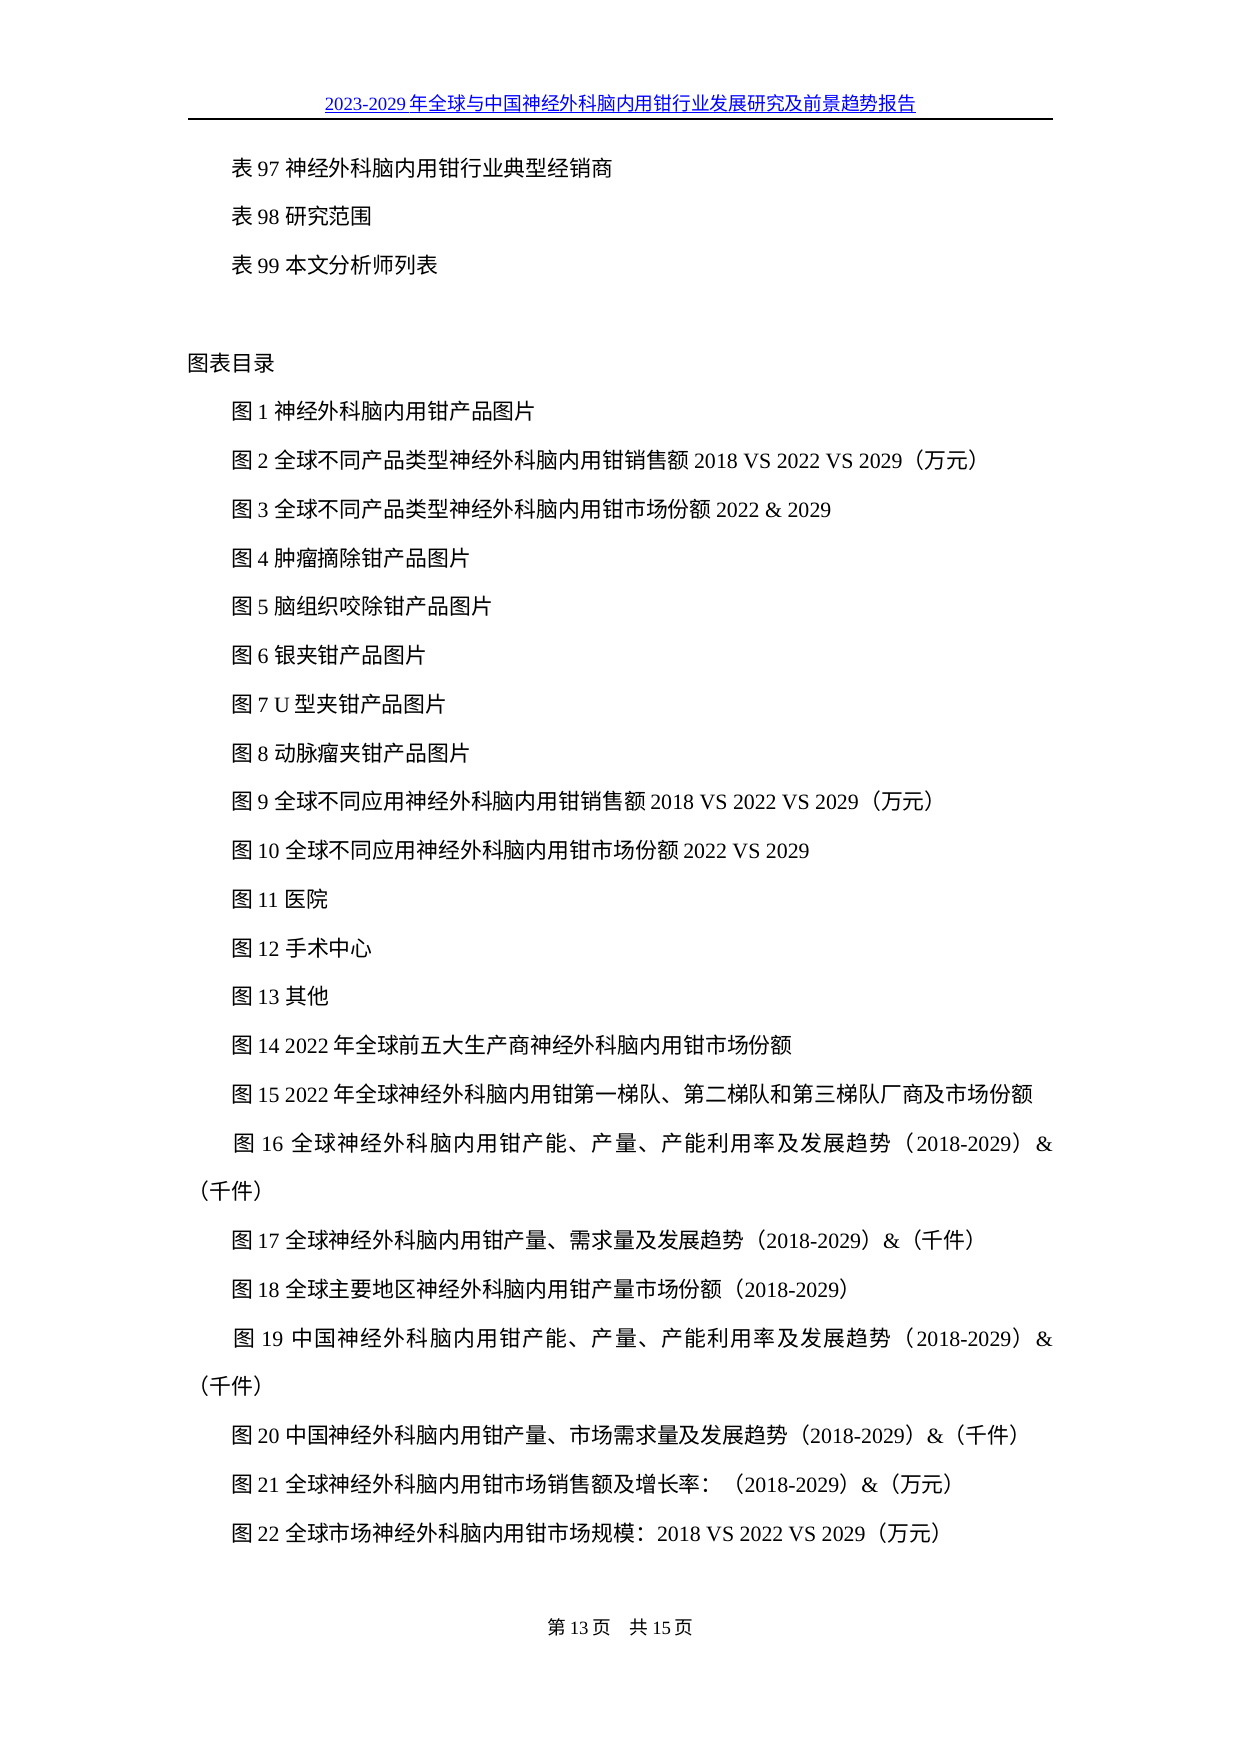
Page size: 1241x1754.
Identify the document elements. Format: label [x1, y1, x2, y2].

text [187, 150, 1053, 1548]
